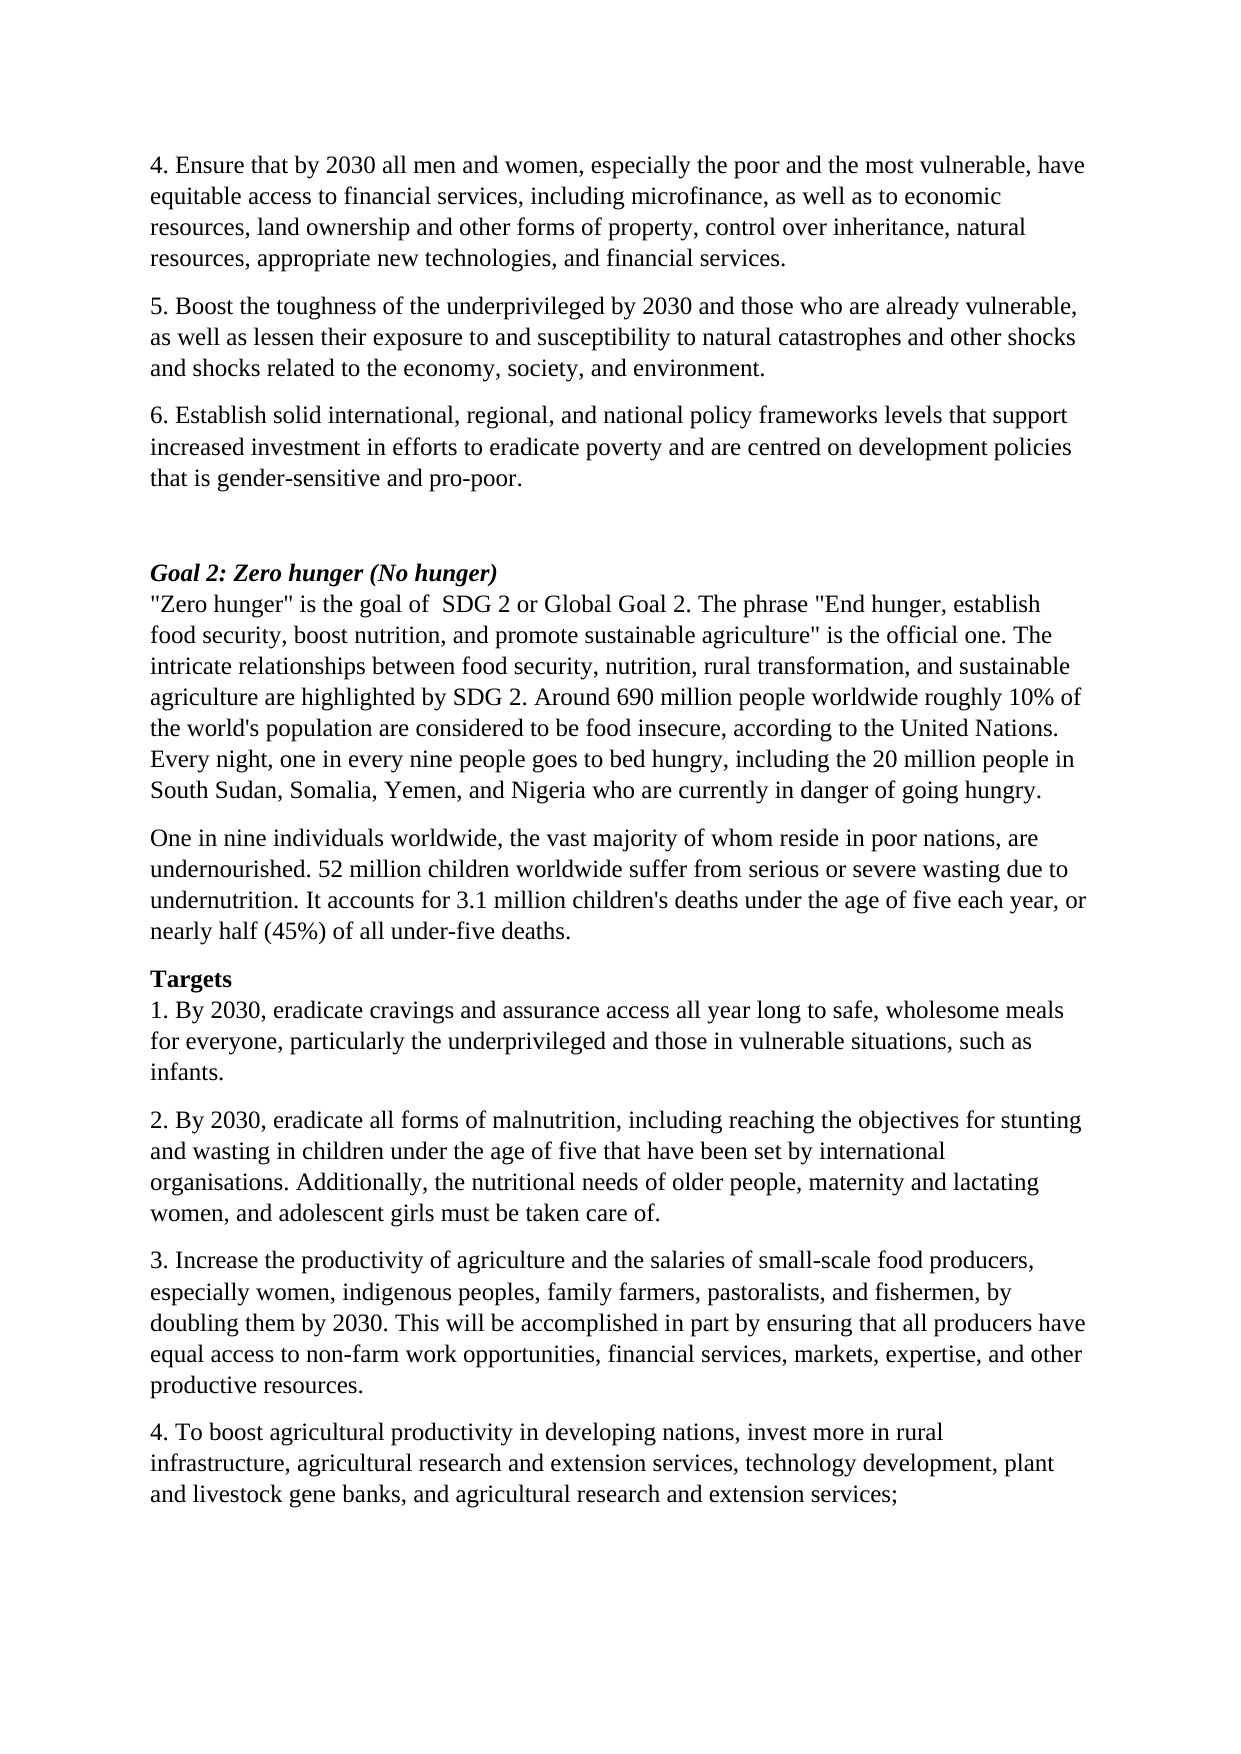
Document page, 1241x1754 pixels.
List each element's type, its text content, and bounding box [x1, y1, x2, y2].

text 4. Ensure that by 2030 all men and women, especially the poor and the most vulnerable, have equitable access to financial services, including microfinance, as well as to economic resources, land ownership and other forms of property, control over inheritance, natural resources, appropriate new technologies, and financial services. [150, 150, 1090, 272]
text 3. Increase the productivity of agriculture and the salaries of small-scale food producers, especially women, indigenous peoples, family farmers, pastoralists, and fishermen, by doubling them by 2030. This will be accomplished in part by ensuring that all producers have equal access to non-farm work opportunities, financial services, markets, expertise, and other productive resources. [150, 1246, 1090, 1398]
subtitle Goal 2: Zero hunger (No hunger) [150, 558, 1090, 587]
text "Zero hunger" is the goal of SDG 2 or Global Goal 2. The phrase "End hunger, establish food security, boost nutrition, and promote sustainable agriculture" is the official one. The intricate relationships between food security, nutrition, rural transformation, and sustainable agriculture are highlighted by SDG 2. Around 690 million people worldwide roughly 10% of the world's population are considered to be food insecure, according to the United Nations. Every night, one in every nine people goes to bed hungry, including the 20 million people in South Sudan, Somalia, Yemen, and Nigeria who are currently in danger of going hungry. [150, 589, 1090, 804]
subtitle Targets [150, 964, 1090, 993]
text 6. Establish solid international, regional, and national policy frameworks levels that support increased investment in efforts to eradicate poverty and are centred on development policies that is gender-sensitive and pro-poor. [150, 401, 1090, 491]
text 1. By 2030, eradicate cravings and assurance access all year long to safe, wholesome meals for everyone, particularly the underprivileged and those in vulnerable situations, such as infants. [150, 995, 1090, 1086]
text 5. Boost the toughness of the underprivileged by 2030 and those who are already vulnerable, as well as lessen their exposure to and susceptibility to natural catastrophes and other shocks and shocks related to the economy, society, and environment. [150, 291, 1090, 382]
text 4. To boost agricultural productivity in developing nations, invest more in rural infrastructure, agricultural research and extension services, technology development, plant and livestock gene banks, and agricultural research and extension services; [150, 1417, 1090, 1508]
text One in nine individuals worldwide, the vast majority of whom reside in poor nations, are undernourished. 52 million children worldwide suffer from serious or severe wasting due to undernutrition. It accounts for 3.1 million children's deaths under the age of five each year, or nearly half (45%) of all under-five deaths. [150, 823, 1090, 945]
text 2. By 2030, eradicate all forms of malnutrition, including reaching the objectives for stunting and wasting in children under the age of five that have been set by international organisations. Additionally, the nutritional needs of older people, maternity and lactating women, and adolescent girls must be taken care of. [150, 1105, 1090, 1227]
